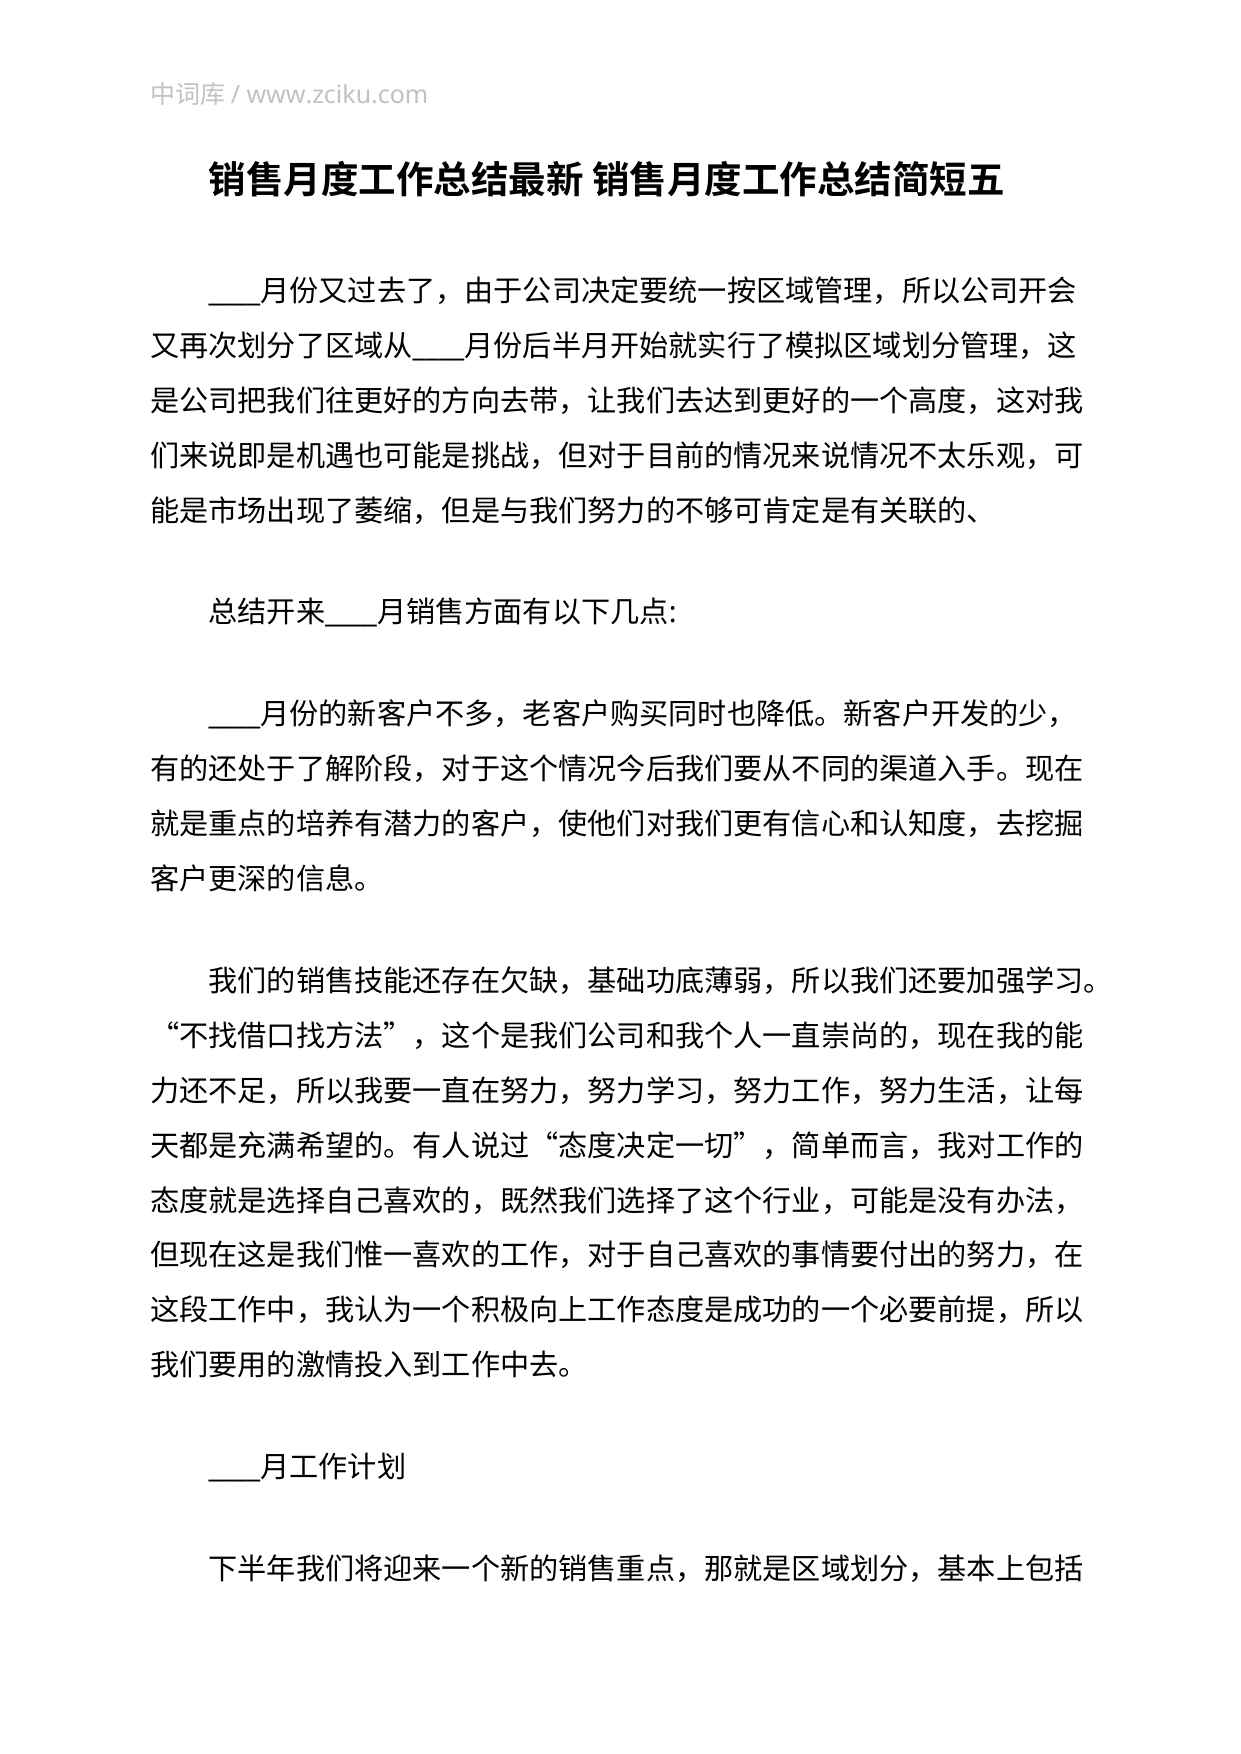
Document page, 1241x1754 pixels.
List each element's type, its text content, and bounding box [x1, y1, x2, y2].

text ____月份又过去了，由于公司决定要统一按区域管理，所以公司开会又再次划分了区域从____月份后半月开始就实行了模拟区域划分管理，这是公司把我们往更好的方向去带，让我们去达到更好的一个高度，这对我们来说即是机遇也可能是挑战，但对于目前的情况来说情况不太乐观，可能是市场出现了萎缩，但是与我们努力的不够可肯定是有关联的、 [150, 267, 1090, 529]
text 我们的销售技能还存在欠缺，基础功底薄弱，所以我们还要加强学习。“不找借口找方法”，这个是我们公司和我个人一直崇尚的，现在我的能力还不足，所以我要一直在努力，努力学习，努力工作，努力生活，让每天都是充满希望的。有人说过“态度决定一切”，简单而言，我对工作的态度就是选择自己喜欢的，既然我们选择了这个行业，可能是没有办法，但现在这是我们惟一喜欢的工作，对于自己喜欢的事情要付出的努力，在这段工作中，我认为一个积极向上工作态度是成功的一个必要前提，所以我们要用的激情投入到工作中去。 [150, 957, 1090, 1384]
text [150, 1546, 1090, 1588]
text ____月工作计划 [150, 1443, 1090, 1486]
text 销售月度工作总结最新 销售月度工作总结简短五 [150, 150, 1090, 204]
text 总结开来____月销售方面有以下几点: [150, 589, 1090, 631]
text ____月份的新客户不多，老客户购买同时也降低。新客户开发的少，有的还处于了解阶段，对于这个情况今后我们要从不同的渠道入手。现在就是重点的培养有潜力的客户，使他们对我们更有信心和认知度，去挖掘客户更深的信息。 [150, 691, 1090, 898]
